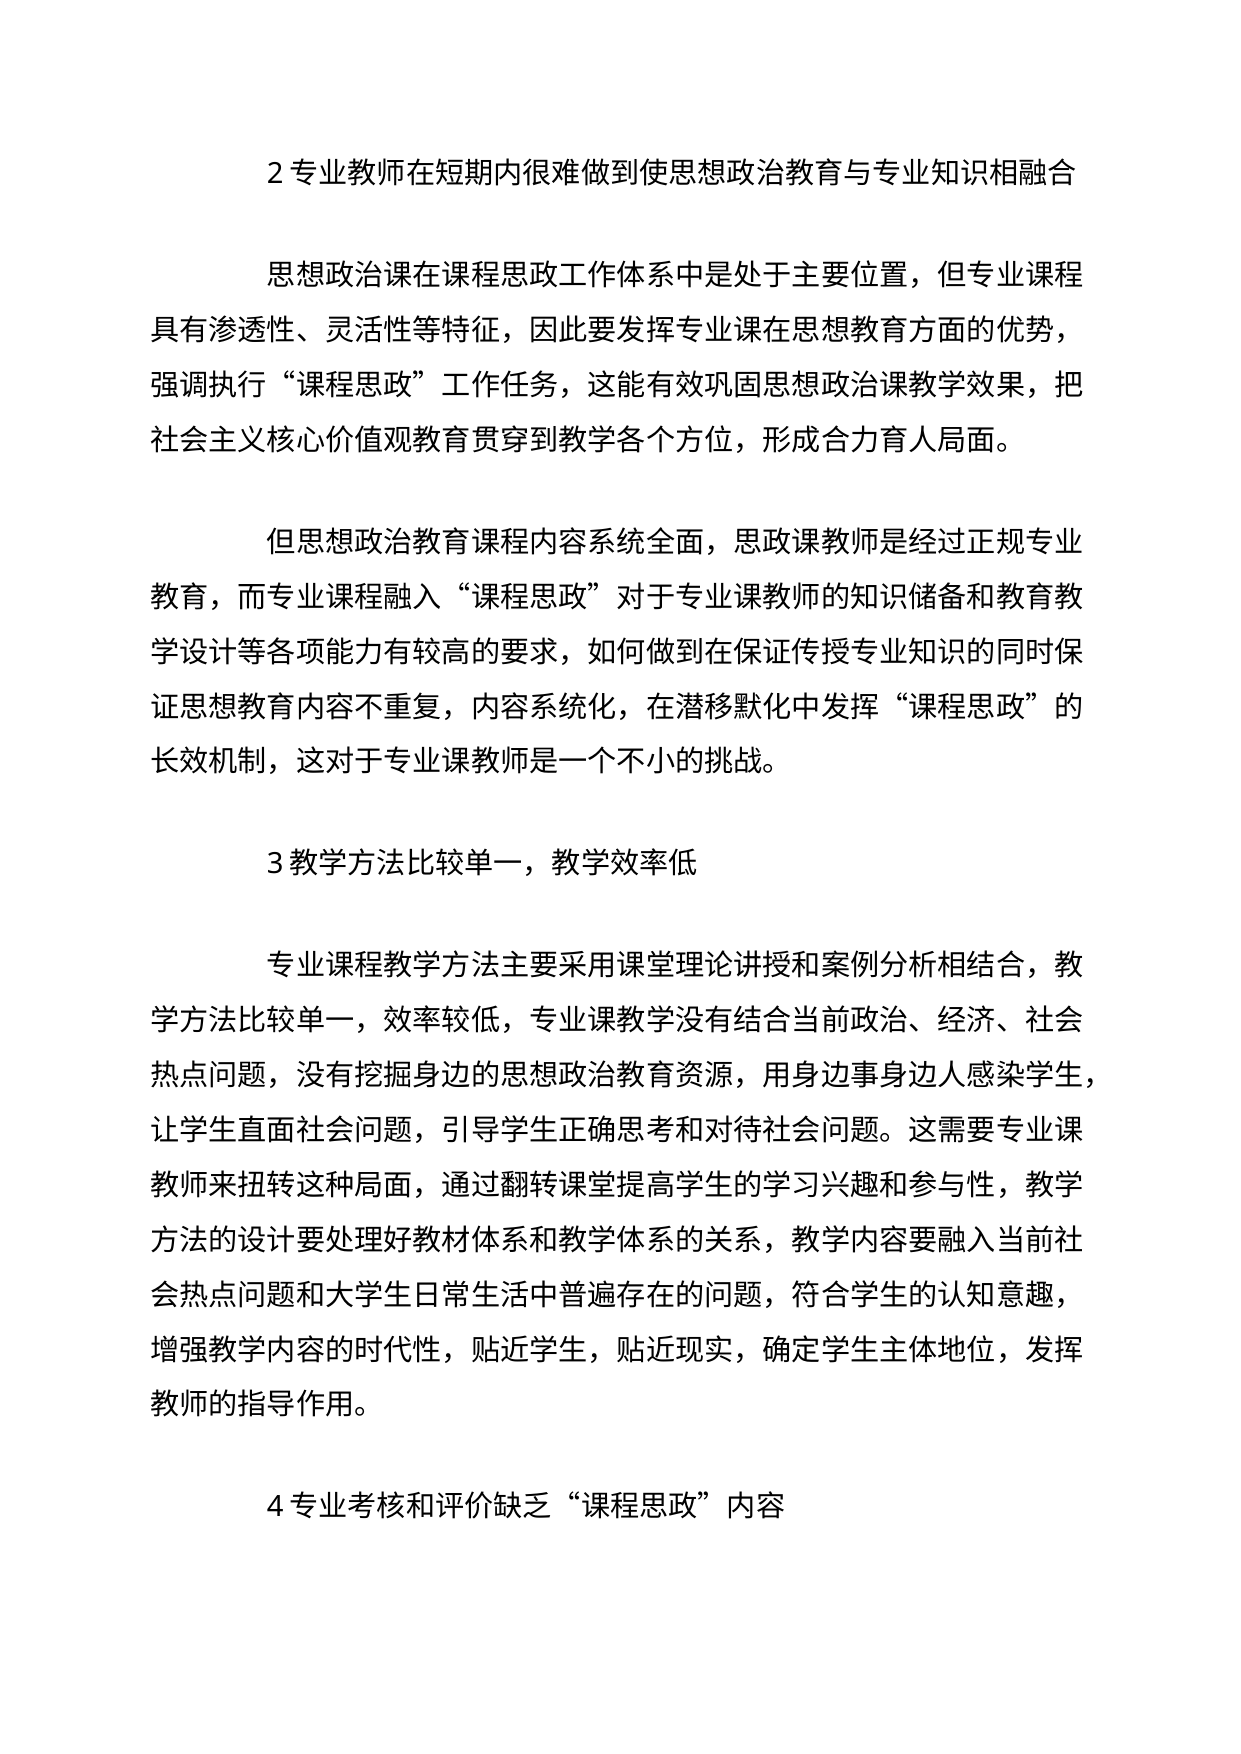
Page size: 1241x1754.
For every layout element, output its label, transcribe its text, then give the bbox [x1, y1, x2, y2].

text 2专业教师在短期内很难做到使思想政治教育与专业知识相融合 [150, 150, 1090, 192]
text 思想政治课在课程思政工作体系中是处于主要位置，但专业课程具有渗透性、灵活性等特征，因此要发挥专业课在思想教育方面的优势，强调执行“课程思政”工作任务，这能有效巩固思想政治课教学效果，把社会主义核心价值观教育贯穿到教学各个方位，形成合力育人局面。 [150, 252, 1090, 459]
text 4专业考核和评价缺乏“课程思政”内容 [150, 1483, 1090, 1525]
text 3教学方法比较单一，教学效率低 [150, 840, 1090, 882]
text 专业课程教学方法主要采用课堂理论讲授和案例分析相结合，教学方法比较单一，效率较低，专业课教学没有结合当前政治、经济、社会热点问题，没有挖掘身边的思想政治教育资源，用身边事身边人感染学生，让学生直面社会问题，引导学生正确思考和对待社会问题。这需要专业课教师来扭转这种局面，通过翻转课堂提高学生的学习兴趣和参与性，教学方法的设计要处理好教材体系和教学体系的关系，教学内容要融入当前社会热点问题和大学生日常生活中普遍存在的问题，符合学生的认知意趣，增强教学内容的时代性，贴近学生，贴近现实，确定学生主体地位，发挥教师的指导作用。 [150, 942, 1090, 1423]
text 但思想政治教育课程内容系统全面，思政课教师是经过正规专业教育，而专业课程融入“课程思政”对于专业课教师的知识储备和教育教学设计等各项能力有较高的要求，如何做到在保证传授专业知识的同时保证思想教育内容不重复，内容系统化，在潜移默化中发挥“课程思政”的长效机制，这对于专业课教师是一个不小的挑战。 [150, 518, 1090, 780]
